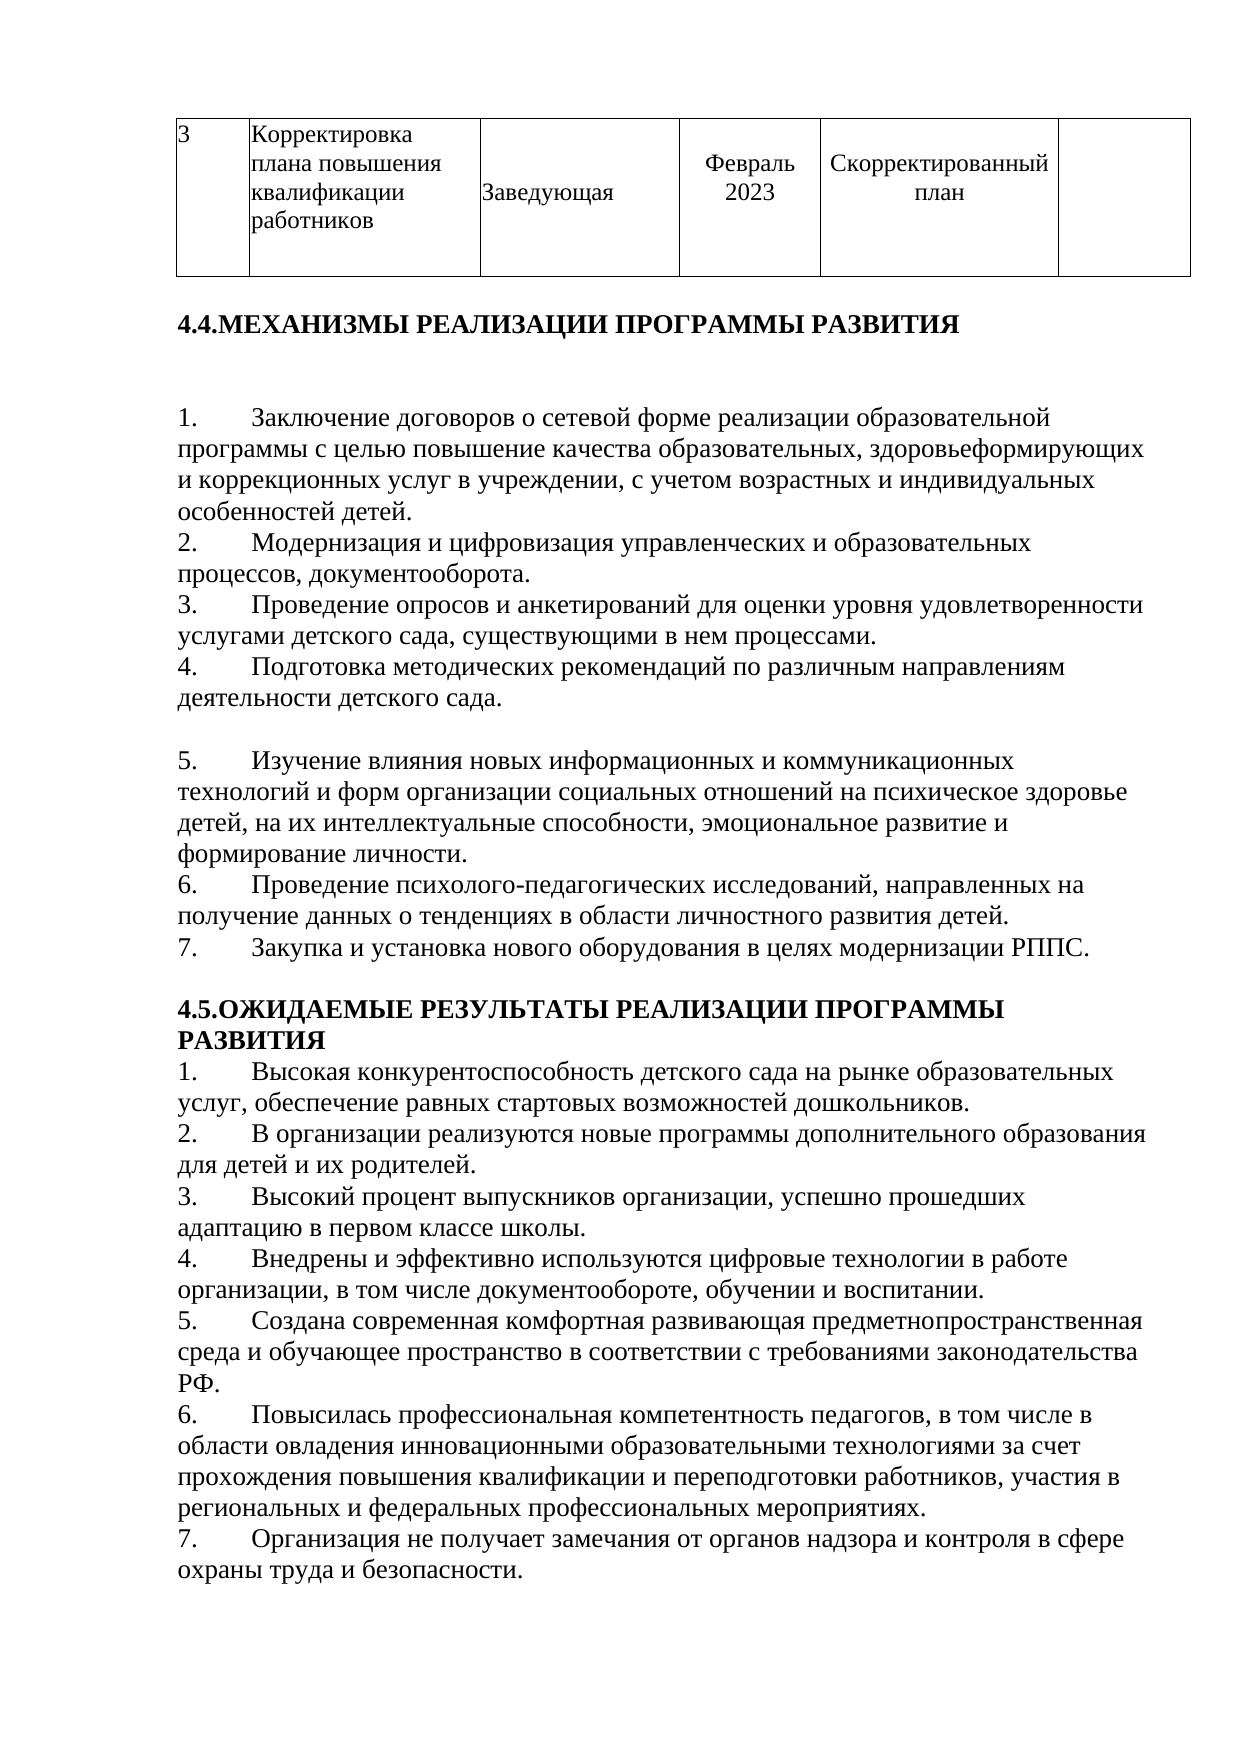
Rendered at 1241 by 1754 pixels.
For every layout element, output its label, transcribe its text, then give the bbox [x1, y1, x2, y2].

list Заключение договоров о сетевой форме реализации образовательной программы с целью повышение качества образовательных, здоровьеформирующих и коррекционных услуг в учреждении, с учетом возрастных и индивидуальных особенностей детей. [177, 401, 1152, 526]
table_cell Скорректированный план [821, 119, 1058, 276]
table_cell 3 [177, 119, 249, 276]
text 4.5.ОЖИДАЕМЫЕ РЕЗУЛЬТАТЫ РЕАЛИЗАЦИИ ПРОГРАММЫ [177, 993, 1152, 1024]
list Изучение влияния новых информационных и коммуникационных технологий и форм организации социальных отношений на психическое здоровье детей, на их интеллектуальные способности, эмоциональное развитие и формирование личности. [177, 744, 1152, 868]
table_cell Февраль 2023 [680, 119, 820, 276]
list Закупка и установка нового оборудования в целях модернизации РППС. [177, 931, 1152, 962]
list Высокая конкурентоспособность детского сада на рынке образовательных услуг, обеспечение равных стартовых возможностей дошкольников. [177, 1055, 1152, 1117]
table_cell Заведующая [481, 119, 679, 276]
list Проведение опросов и анкетирований для оценки уровня удовлетворенности услугами детского сада, существующими в нем процессами. [177, 588, 1152, 650]
list Внедрены и эффективно используются цифровые технологии в работе организации, в том числе документообороте, обучении и воспитании. [177, 1242, 1152, 1304]
list Подготовка методических рекомендаций по различным направлениям деятельности детского сада. [177, 650, 1152, 713]
list Создана современная комфортная развивающая предметнопространственная среда и обучающее пространство в соответствии с требованиями законодательства РФ. [177, 1304, 1152, 1398]
list Повысилась профессиональная компетентность педагогов, в том числе в области овладения инновационными образовательными технологиями за счет прохождения повышения квалификации и переподготовки работников, участия в региональных и федеральных профессиональных мероприятиях. [177, 1398, 1152, 1522]
list Высокий процент выпускников организации, успешно прошедших адаптацию в первом классе школы. [177, 1180, 1152, 1242]
list Проведение психолого-педагогических исследований, направленных на получение данных о тенденциях в области личностного развития детей. [177, 868, 1152, 931]
text 4.4.МЕХАНИЗМЫ РЕАЛИЗАЦИИ ПРОГРАММЫ РАЗВИТИЯ [177, 308, 1152, 339]
text РАЗВИТИЯ [177, 1024, 1152, 1055]
list В организации реализуются новые программы дополнительного образования для детей и их родителей. [177, 1117, 1152, 1180]
list Модернизация и цифровизация управленческих и образовательных процессов, документооборота. [177, 526, 1152, 588]
table_cell Корректировка плана повышения квалификации работников [250, 119, 480, 276]
list Организация не получает замечания от органов надзора и контроля в сфере охраны труда и безопасности. [177, 1522, 1152, 1585]
table_cell [1059, 119, 1190, 276]
